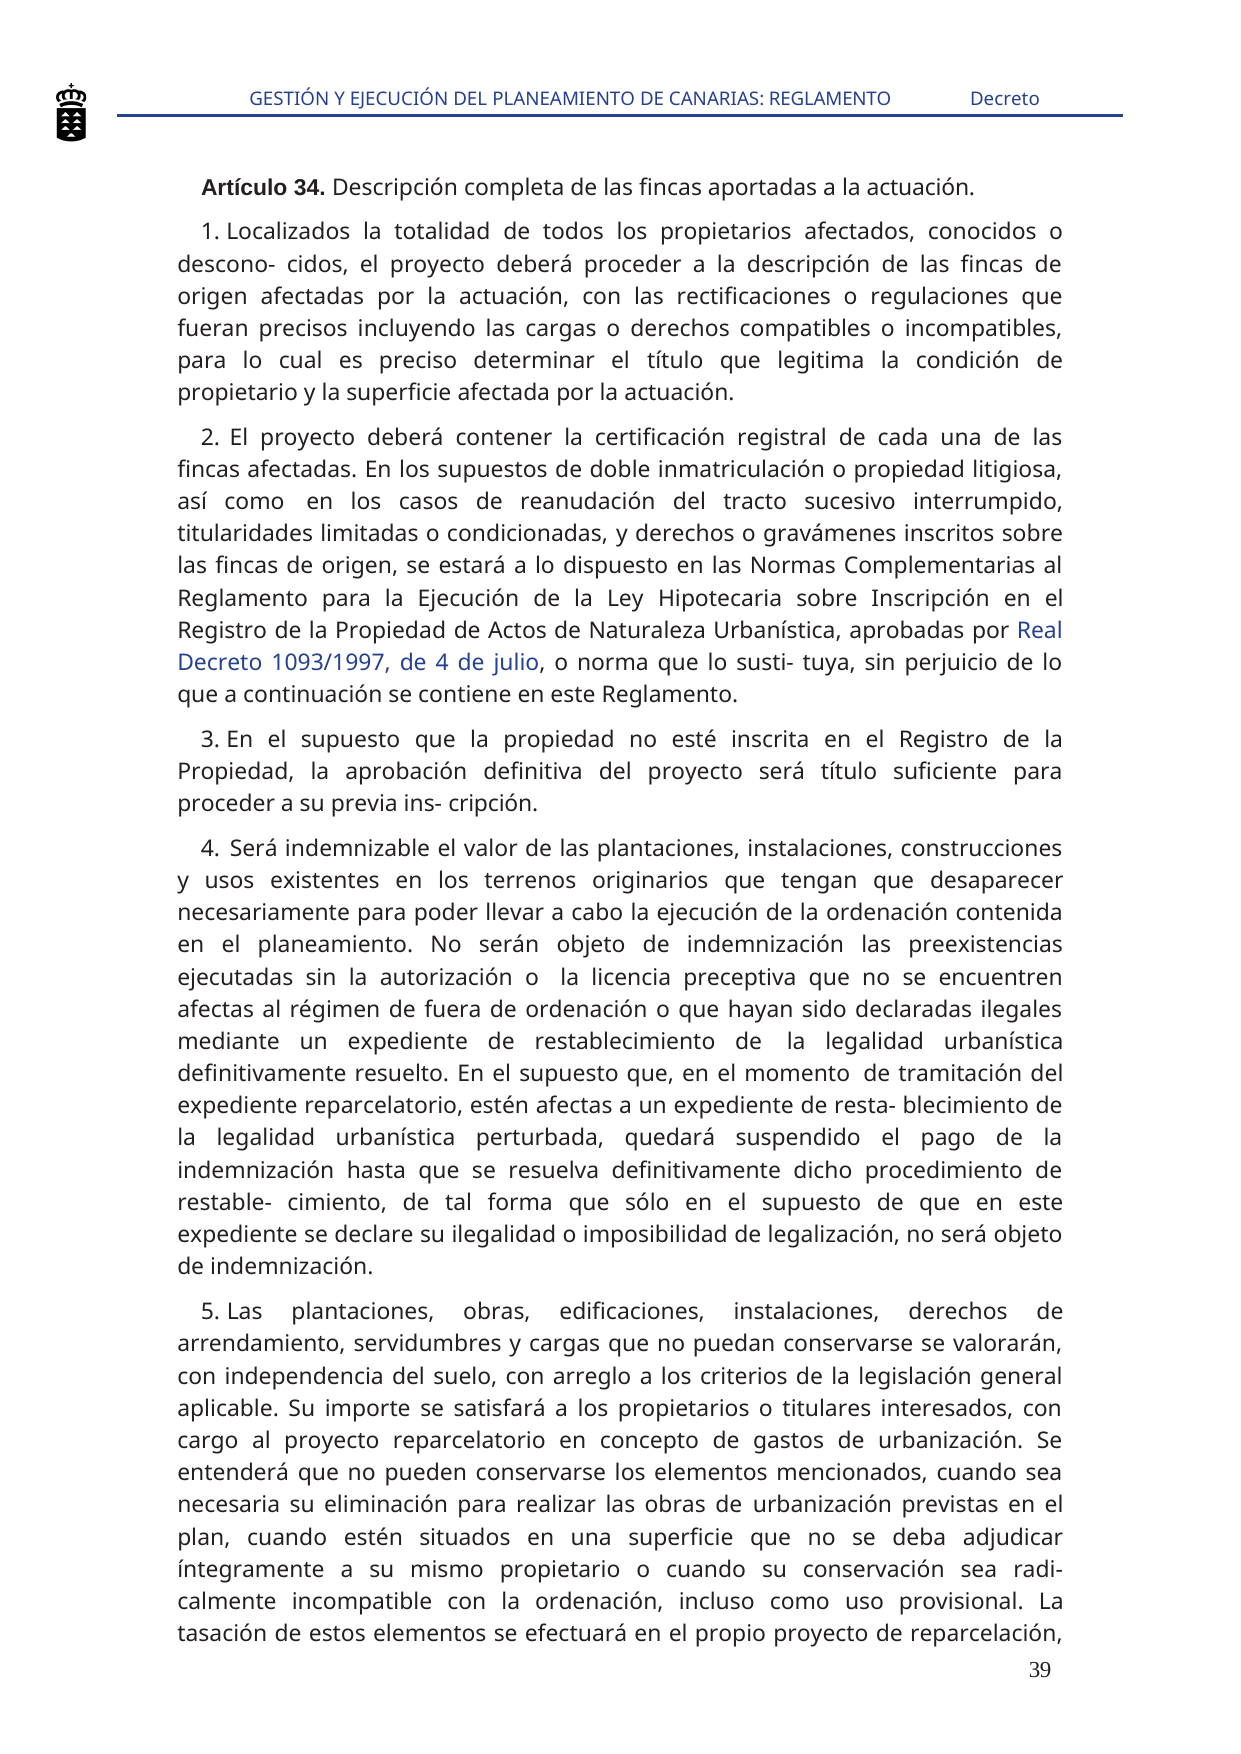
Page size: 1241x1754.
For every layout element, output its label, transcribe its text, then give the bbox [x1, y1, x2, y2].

list En el supuesto que la propiedad no esté inscrita en el Registro de la Propiedad, la aprobación definitiva del proyecto será título suficiente para proceder a su previa ins- cripción. [177, 723, 1063, 818]
text Artículo 34. Descripción completa de las fincas aportadas a la actuación. [201, 171, 1078, 202]
list El proyecto deberá contener la certificación registral de cada una de las fincas afectadas. En los supuestos de doble inmatriculación o propiedad litigiosa, así como en los casos de reanudación del tracto sucesivo interrumpido, titularidades limitadas o condicionadas, y derechos o gravámenes inscritos sobre las fincas de origen, se estará a lo dispuesto en las Normas Complementarias al Reglamento para la Ejecución de la Ley Hipotecaria sobre Inscripción en el Registro de la Propiedad de Actos de Naturaleza Urbanística, aprobadas por Real Decreto 1093/1997, de 4 de julio, o norma que lo susti- tuya, sin perjuicio de lo que a continuación se contiene en este Reglamento. [177, 421, 1063, 709]
list Será indemnizable el valor de las plantaciones, instalaciones, construcciones y usos existentes en los terrenos originarios que tengan que desaparecer necesariamente para poder llevar a cabo la ejecución de la ordenación contenida en el planeamiento. No serán objeto de indemnización las preexistencias ejecutadas sin la autorización o la licencia preceptiva que no se encuentren afectas al régimen de fuera de ordenación o que hayan sido declaradas ilegales mediante un expediente de restablecimiento de la legalidad urbanística definitivamente resuelto. En el supuesto que, en el momento de tramitación del expediente reparcelatorio, estén afectas a un expediente de resta- blecimiento de la legalidad urbanística perturbada, quedará suspendido el pago de la indemnización hasta que se resuelva definitivamente dicho procedimiento de restable- cimiento, de tal forma que sólo en el supuesto de que en este expediente se declare su ilegalidad o imposibilidad de legalización, no será objeto de indemnización. [177, 832, 1063, 1281]
picture [55, 81, 87, 143]
list Localizados la totalidad de todos los propietarios afectados, conocidos o descono- cidos, el proyecto deberá proceder a la descripción de las fincas de origen afectadas por la actuación, con las rectificaciones o regulaciones que fueran precisos incluyendo las cargas o derechos compatibles o incompatibles, para lo cual es preciso determinar el título que legitima la condición de propietario y la superficie afectada por la actuación. [177, 215, 1063, 407]
